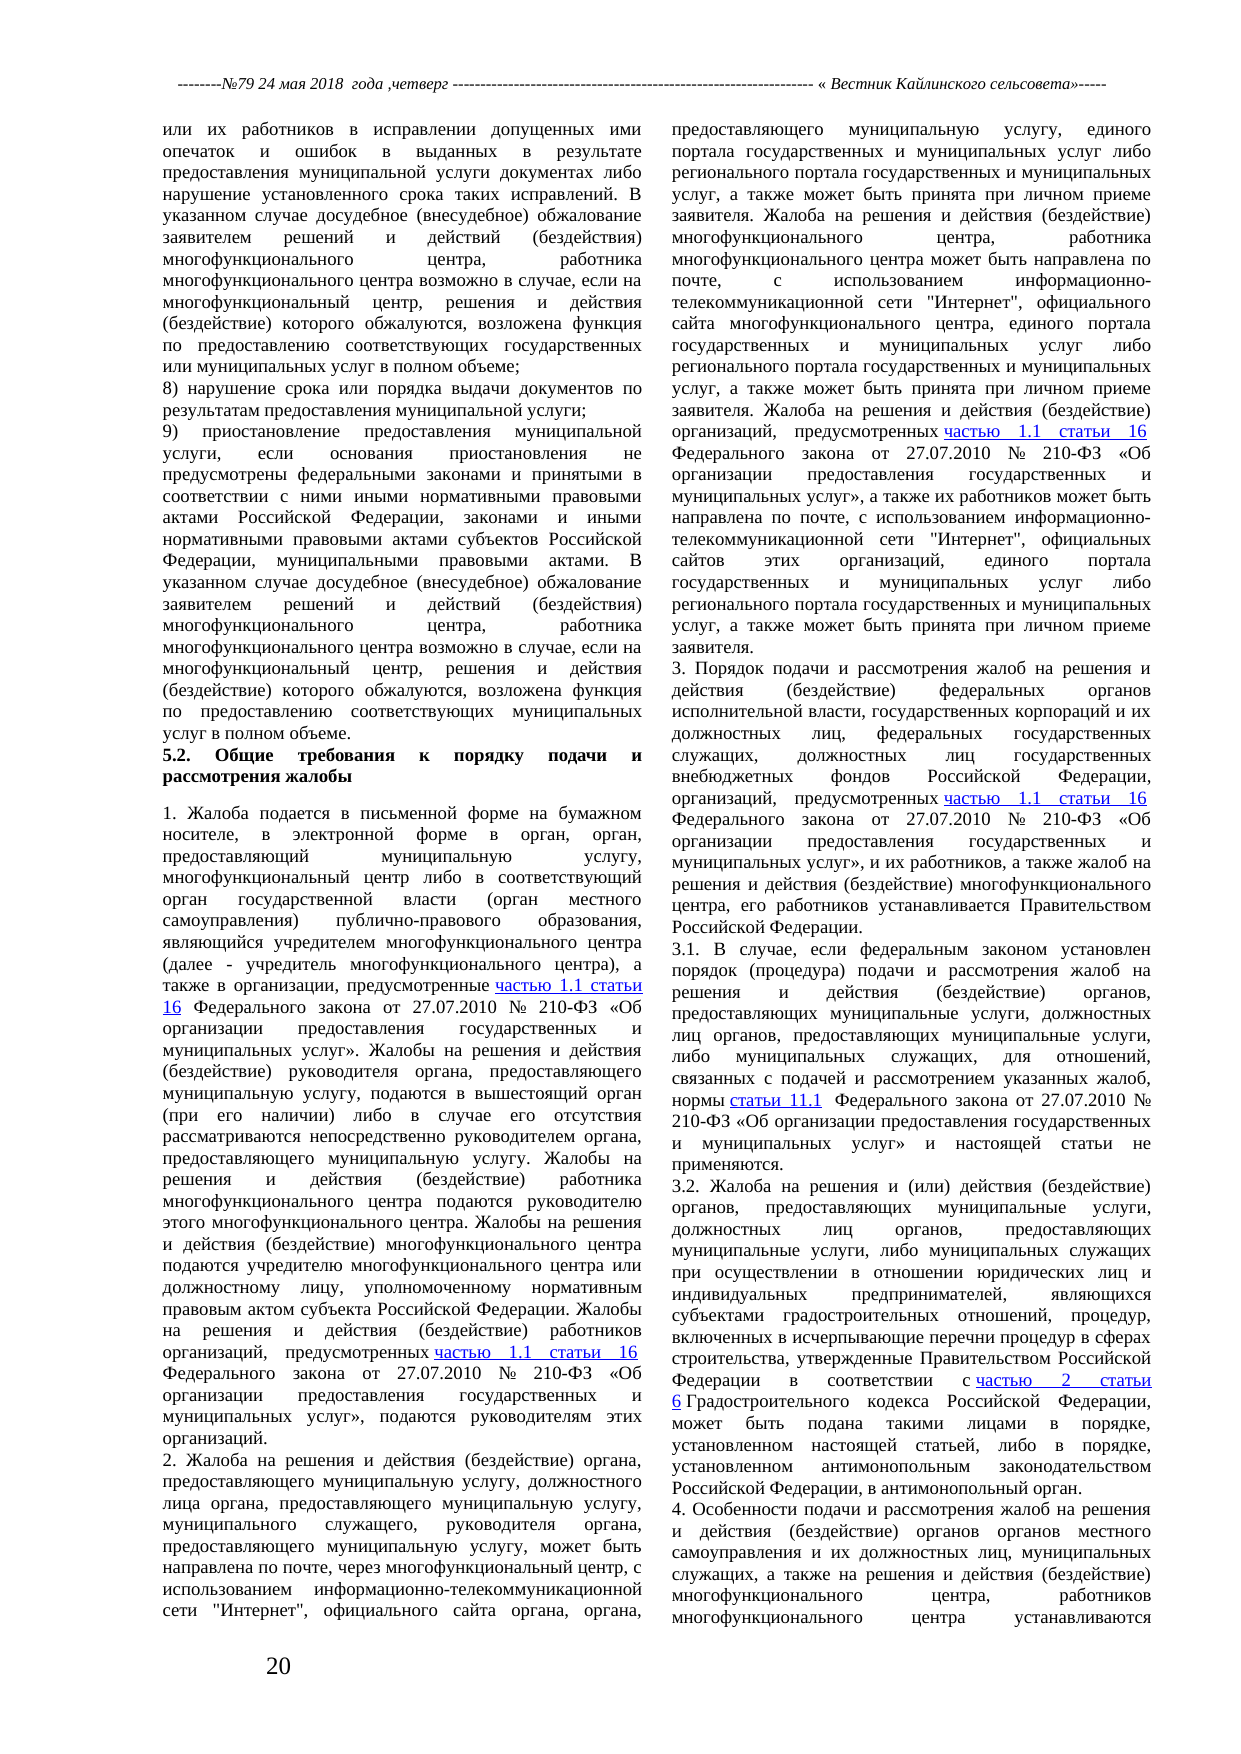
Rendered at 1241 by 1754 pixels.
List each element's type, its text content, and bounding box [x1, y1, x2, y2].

text 1. Жалоба подается в письменной форме на бумажном носителе, в электронной форме в орган, орган, предоставляющий муниципальную услугу, многофункциональный центр либо в соответствующий орган государственной власти (орган местного самоуправления) публично-правового образования, являющийся учредителем многофункционального центра (далее - учредитель многофункционального центра), а также в организации, предусмотренные частью 1.1 статьи 16 Федерального закона от 27.07.2010 № 210-ФЗ «Об организации предоставления государственных и муниципальных услуг». Жалобы на решения и действия (бездействие) руководителя органа, предоставляющего муниципальную услугу, подаются в вышестоящий орган (при его наличии) либо в случае его отсутствия рассматриваются непосредственно руководителем органа, предоставляющего муниципальную услугу. Жалобы на решения и действия (бездействие) работника многофункционального центра подаются руководителю этого многофункционального центра. Жалобы на решения и действия (бездействие) многофункционального центра подаются учредителю многофункционального центра или должностному лицу, уполномоченному нормативным правовым актом субъекта Российской Федерации. Жалобы на решения и действия (бездействие) работников организаций, предусмотренных частью 1.1 статьи 16 Федерального закона от 27.07.2010 № 210-ФЗ «Об организации предоставления государственных и муниципальных услуг», подаются руководителям этих организаций. [162, 802, 642, 1448]
text 2. Жалоба на решения и действия (бездействие) органа, предоставляющего муниципальную услугу, должностного лица органа, предоставляющего муниципальную услугу, муниципального служащего, руководителя органа, предоставляющего муниципальную услугу, может быть направлена по почте, через многофункциональный центр, с использованием информационно-телекоммуникационной сети "Интернет", официального сайта органа, органа, предоставляющего муниципальную услугу, единого портала государственных и муниципальных услуг либо регионального портала государственных и муниципальных услуг, а также может быть принята при личном приеме заявителя. Жалоба на решения и действия (бездействие) многофункционального центра, работника многофункционального центра может быть направлена по почте, с использованием информационно-телекоммуникационной сети "Интернет", официального сайта многофункционального центра, единого портала государственных и муниципальных услуг либо регионального портала государственных и муниципальных услуг, а также может быть принята при личном приеме заявителя. Жалоба на решения и действия (бездействие) организаций, предусмотренных частью 1.1 статьи 16 Федерального закона от 27.07.2010 № 210-ФЗ «Об организации предоставления государственных и муниципальных услуг», а также их работников может быть направлена по почте, с использованием информационно-телекоммуникационной сети "Интернет", официальных сайтов этих организаций, единого портала государственных и муниципальных услуг либо регионального портала государственных и муниципальных услуг, а также может быть принята при личном приеме заявителя. [672, 118, 1152, 657]
text 5.2. Общие требования к порядку подачи и рассмотрения жалобы [162, 743, 642, 787]
text 3.1. В случае, если федеральным законом установлен порядок (процедура) подачи и рассмотрения жалоб на решения и действия (бездействие) органов, предоставляющих муниципальные услуги, должностных лиц органов, предоставляющих муниципальные услуги, либо муниципальных служащих, для отношений, связанных с подачей и рассмотрением указанных жалоб, нормы статьи 11.1 Федерального закона от 27.07.2010 № 210-ФЗ «Об организации предоставления государственных и муниципальных услуг» и настоящей статьи не применяются. [672, 937, 1152, 1175]
text 8) нарушение срока или порядка выдачи документов по результатам предоставления муниципальной услуги; [162, 377, 642, 420]
text 3.2. Жалоба на решения и (или) действия (бездействие) органов, предоставляющих муниципальные услуги, должностных лиц органов, предоставляющих муниципальные услуги, либо муниципальных служащих при осуществлении в отношении юридических лиц и индивидуальных предпринимателей, являющихся субъектами градостроительных отношений, процедур, включенных в исчерпывающие перечни процедур в сферах строительства, утвержденные Правительством Российской Федерации в соответствии с частью 2 статьи 6 Градостроительного кодекса Российской Федерации, может быть подана такими лицами в порядке, установленном настоящей статьей, либо в порядке, установленном антимонопольным законодательством Российской Федерации, в антимонопольный орган. [672, 1175, 1152, 1498]
text 9) приостановление предоставления муниципальной услуги, если основания приостановления не предусмотрены федеральными законами и принятыми в соответствии с ними иными нормативными правовыми актами Российской Федерации, законами и иными нормативными правовыми актами субъектов Российской Федерации, муниципальными правовыми актами. В указанном случае досудебное (внесудебное) обжалование заявителем решений и действий (бездействия) многофункционального центра, работника многофункционального центра возможно в случае, если на многофункциональный центр, решения и действия (бездействие) которого обжалуются, возложена функция по предоставлению соответствующих муниципальных услуг в полном объеме. [162, 420, 642, 743]
text 3. Порядок подачи и рассмотрения жалоб на решения и действия (бездействие) федеральных органов исполнительной власти, государственных корпораций и их должностных лиц, федеральных государственных служащих, должностных лиц государственных внебюджетных фондов Российской Федерации, организаций, предусмотренных частью 1.1 статьи 16 Федерального закона от 27.07.2010 № 210-ФЗ «Об организации предоставления государственных и муниципальных услуг», и их работников, а также жалоб на решения и действия (бездействие) многофункционального центра, его работников устанавливается Правительством Российской Федерации. [672, 657, 1152, 937]
